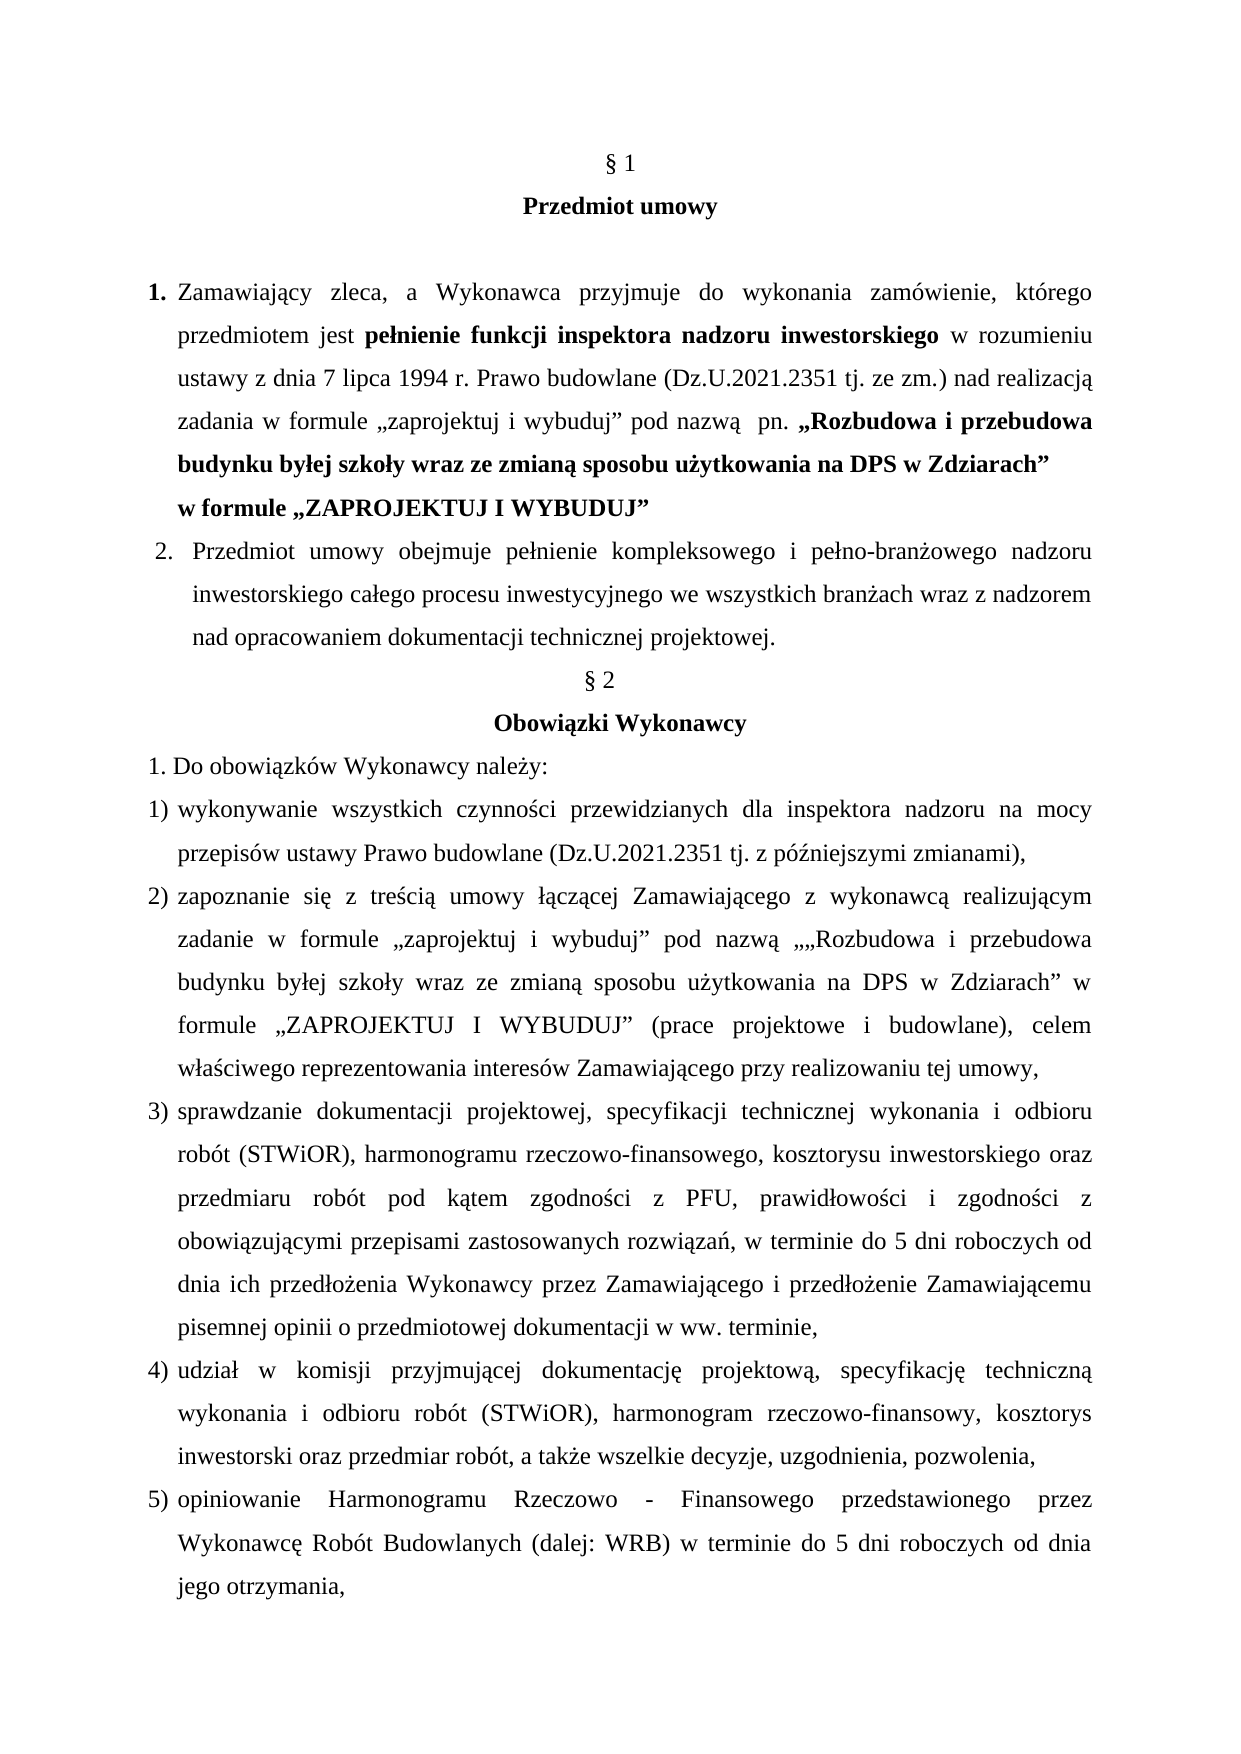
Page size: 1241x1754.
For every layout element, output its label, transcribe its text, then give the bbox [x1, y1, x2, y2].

list wykonywanie wszystkich czynności przewidzianych dla inspektora nadzoru na mocy przepisów ustawy Prawo budowlane (Dz.U.2021.2351 tj. z późniejszymi zmianami), [148, 794, 1093, 866]
list sprawdzanie dokumentacji projektowej, specyfikacji technicznej wykonania i odbioru robót (STWiOR), harmonogramu rzeczowo-finansowego, kosztorysu inwestorskiego oraz przedmiaru robót pod kątem zgodności z PFU, prawidłowości i zgodności z obowiązującymi przepisami zastosowanych rozwiązań, w terminie do 5 dni roboczych od dnia ich przedłożenia Wykonawcy przez Zamawiającego i przedłożenie Zamawiającemu pisemnej opinii o przedmiotowej dokumentacji w ww. terminie, [148, 1096, 1093, 1341]
text 1. Do obowiązków Wykonawcy należy: [148, 751, 1093, 780]
list opiniowanie Harmonogramu Rzeczowo - Finansowego przedstawionego przez Wykonawcę Robót Budowlanych (dalej: WRB) w terminie do 5 dni roboczych od dnia jego otrzymania, [148, 1484, 1093, 1599]
text Obowiązki Wykonawcy [148, 708, 1093, 737]
list udział w komisji przyjmującej dokumentację projektową, specyfikację techniczną wykonania i odbioru robót (STWiOR), harmonogram rzeczowo-finansowy, kosztorys inwestorski oraz przedmiar robót, a także wszelkie decyzje, uzgodnienia, pozwolenia, [148, 1355, 1093, 1470]
text § 2 [12, 665, 1093, 694]
text w formule „ZAPROJEKTUJ I WYBUDUJ” [177, 493, 1093, 521]
text Przedmiot umowy [148, 191, 1093, 219]
list Przedmiot umowy obejmuje pełnienie kompleksowego i pełno-branżowego nadzoru inwestorskiego całego procesu inwestycyjnego we wszystkich branżach wraz z nadzorem nad opracowaniem dokumentacji technicznej projektowej. [154, 536, 1093, 651]
list Zamawiający zleca, a Wykonawca przyjmuje do wykonania zamówienie, którego przedmiotem jest pełnienie funkcji inspektora nadzoru inwestorskiego w rozumieniu ustawy z dnia 7 lipca 1994 r. Prawo budowlane (Dz.U.2021.2351 tj. ze zm.) nad realizacją zadania w formule „zaprojektuj i wybuduj” pod nazwą pn. „Rozbudowa i przebudowa budynku byłej szkoły wraz ze zmianą sposobu użytkowania na DPS w Zdziarach” [148, 277, 1093, 478]
text § 1 [148, 148, 1093, 176]
list zapoznanie się z treścią umowy łączącej Zamawiającego z wykonawcą realizującym zadanie w formule „zaprojektuj i wybuduj” pod nazwą „„Rozbudowa i przebudowa budynku byłej szkoły wraz ze zmianą sposobu użytkowania na DPS w Zdziarach” w formule „ZAPROJEKTUJ I WYBUDUJ” (prace projektowe i budowlane), celem właściwego reprezentowania interesów Zamawiającego przy realizowaniu tej umowy, [148, 881, 1093, 1082]
